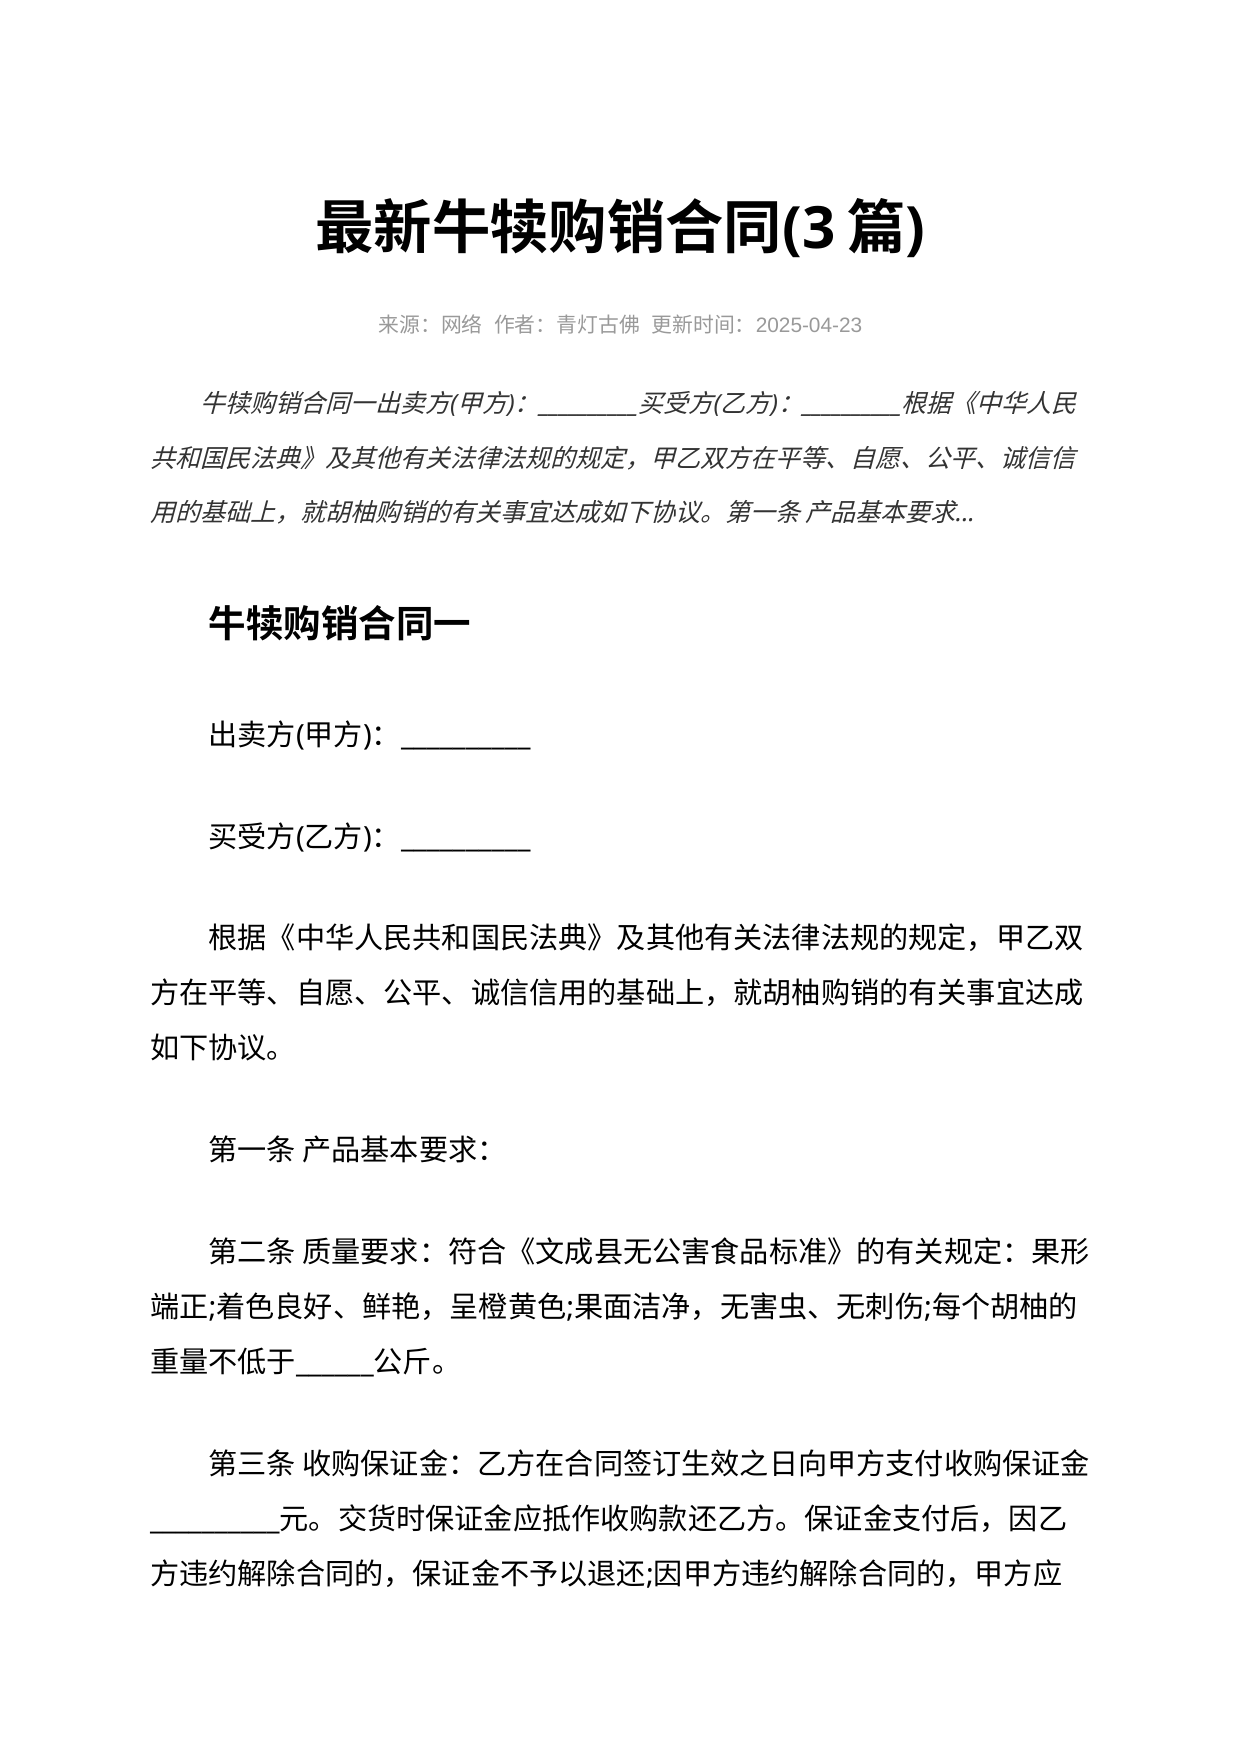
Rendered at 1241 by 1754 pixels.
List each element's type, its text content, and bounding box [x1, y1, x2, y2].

text 买受方(乙方)：__________ [150, 813, 1090, 856]
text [150, 1440, 1090, 1593]
text 牛犊购销合同一 [150, 594, 1090, 648]
text 出卖方(甲方)：__________ [150, 711, 1090, 753]
text 牛犊购销合同一出卖方(甲方)：__________买受方(乙方)：__________根据《中华人民共和国民法典》及其他有关法律法规的规定，甲乙双方在平等、自愿、公平、诚信信用的基础上，就胡柚购销的有关事宜达成如下协议。第一条 产品基本要求... [150, 384, 1090, 529]
text 来源：网络 作者：青灯古佛 更新时间：2025-04-23 [150, 313, 1090, 337]
text 第二条 质量要求：符合《文成县无公害食品标准》的有关规定：果形端正;着色良好、鲜艳，呈橙黄色;果面洁净，无害虫、无刺伤;每个胡柚的重量不低于______公斤。 [150, 1228, 1090, 1381]
text 第一条 产品基本要求： [150, 1127, 1090, 1169]
text 根据《中华人民共和国民法典》及其他有关法律法规的规定，甲乙双方在平等、自愿、公平、诚信信用的基础上，就胡柚购销的有关事宜达成如下协议。 [150, 915, 1090, 1067]
subtitle 最新牛犊购销合同(3篇) [150, 181, 1090, 266]
